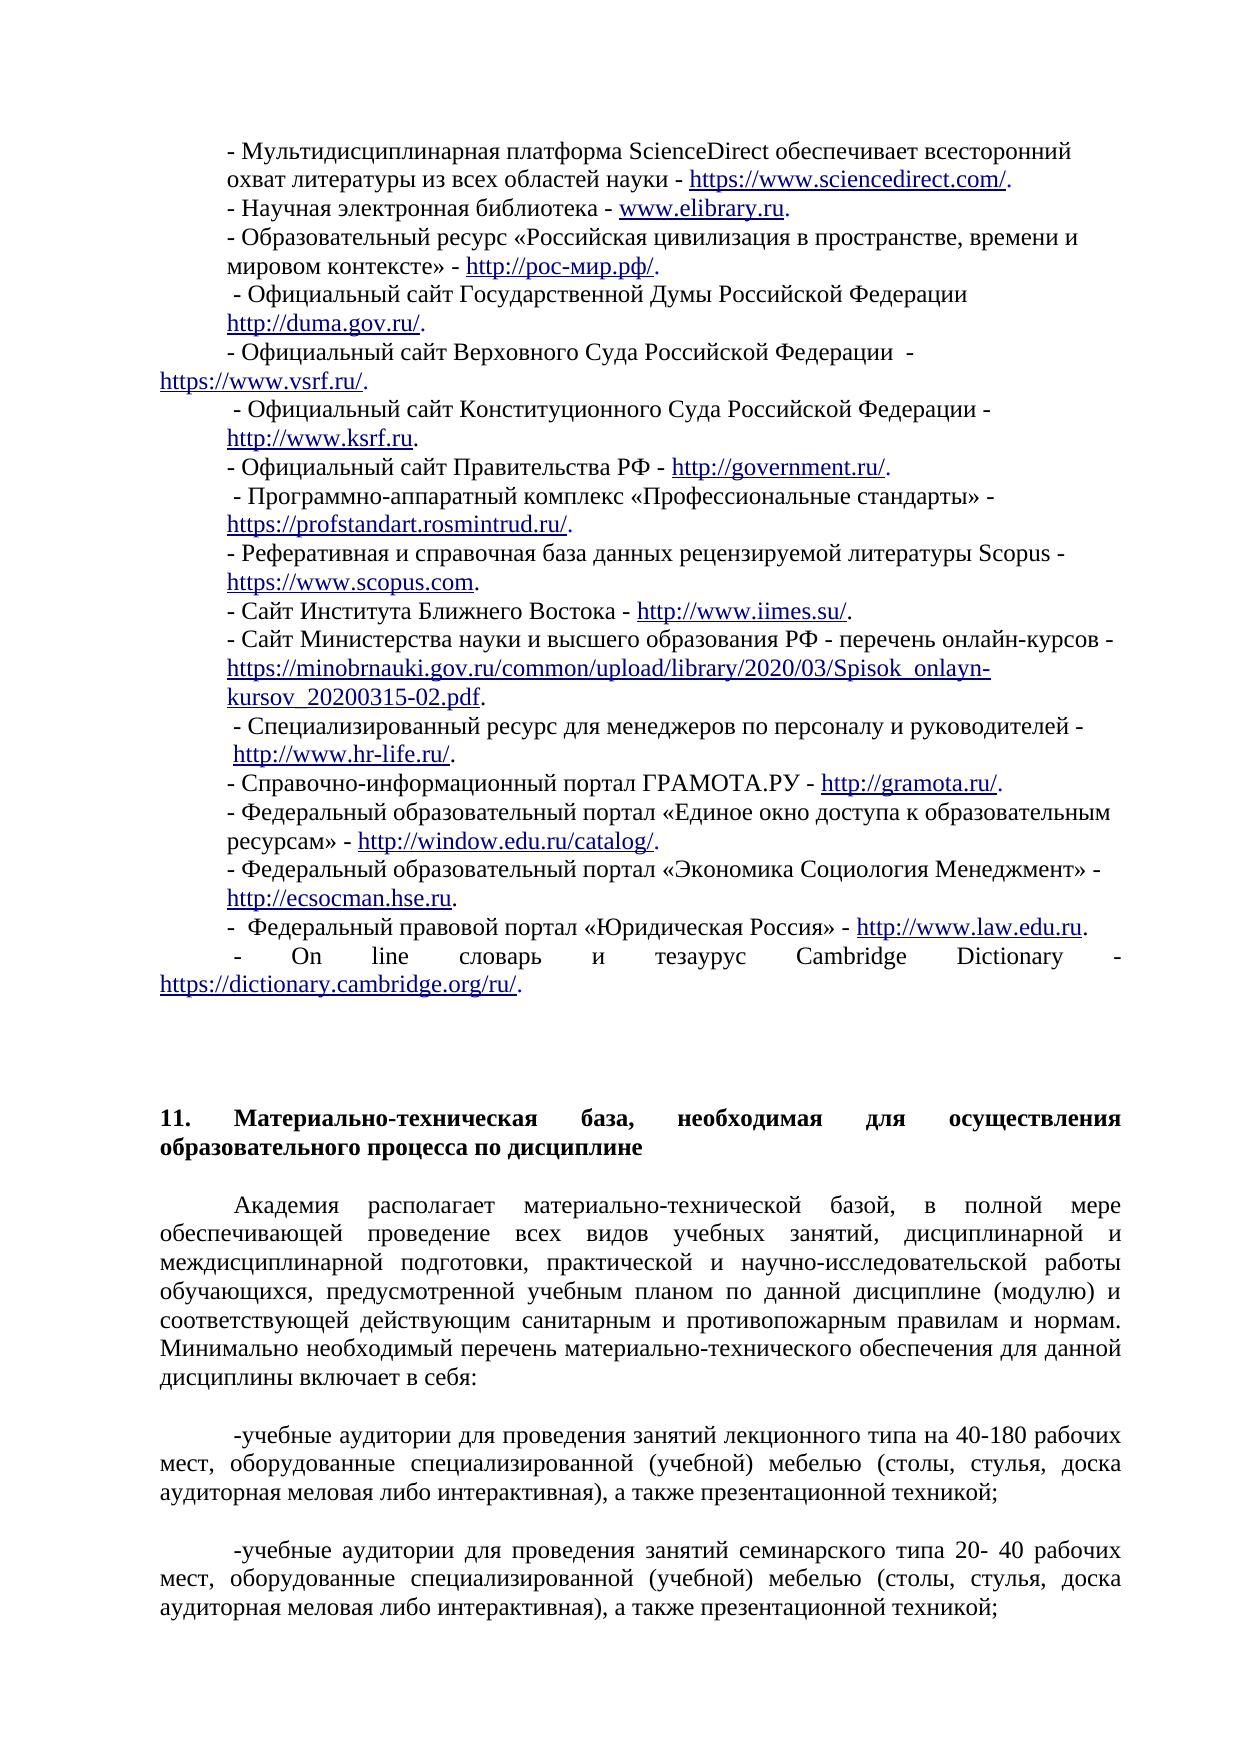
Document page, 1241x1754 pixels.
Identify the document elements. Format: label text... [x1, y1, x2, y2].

text - Федеральный образовательный портал «Экономика Социология Менеджмент» - http://ecsocman.hse.ru. [227, 854, 1122, 912]
text http://www.hr-life.ru/. [159, 739, 1122, 768]
text - Официальный сайт Государственной Думы Российской Федерации http://duma.gov.ru/. [227, 279, 1122, 337]
text -учебные аудитории для проведения занятий семинарского типа 20- 40 рабочих мест, оборудованные специализированной (учебной) мебелью (столы, стулья, доска аудиторная меловая либо интерактивная), а также презентационной техникой; [159, 1535, 1122, 1621]
text - Официальный сайт Конституционного Суда Российской Федерации - http://www.ksrf.ru. [227, 394, 1122, 452]
text - Cпециализированный ресурс для менеджеров по персоналу и руководителей - [227, 711, 1122, 739]
text - Сайт Института Ближнего Востока - http://www.iimes.su/. [159, 596, 1122, 624]
text - Справочно-информационный портал ГРАМОТА.РУ - http://gramota.ru/. [159, 768, 1122, 797]
text - Официальный сайт Правительства РФ - http://government.ru/. [159, 452, 1122, 481]
text - Научная электронная библиотека - www.elibrary.ru. [159, 193, 1122, 222]
text - On line словарь и тезаурус Cambridge Dictionary - https://dictionary.cambridge.org/ru/. [159, 941, 1122, 998]
text - Мультидисциплинарная платформа ScienceDirect обеспечивает всесторонний охват литературы из всех областей науки - https://www.sciencedirect.com/. [227, 136, 1122, 193]
text 11. Материально-техническая база, необходимая для осуществления образовательного процесса по дисциплине [159, 1103, 1122, 1161]
text https://minobrnauki.gov.ru/common/upload/library/2020/03/Spisok_onlayn-kursov_20200315-02.pdf. [227, 653, 1122, 711]
text - Официальный сайт Верховного Суда Российской Федерации - https://www.vsrf.ru/. [159, 337, 1122, 394]
text -учебные аудитории для проведения занятий лекционного типа на 40-180 рабочих мест, оборудованные специализированной (учебной) мебелью (столы, стулья, доска аудиторная меловая либо интерактивная), а также презентационной техникой; [159, 1420, 1122, 1506]
text - Реферативная и справочная база данных рецензируемой литературы Scopus - https://www.scopus.com. [227, 538, 1122, 596]
text - Федеральный образовательный портал «Единое окно доступа к образовательным ресурсам» - http://window.edu.ru/catalog/. [227, 797, 1122, 854]
text - Программно-аппаратный комплекс «Профессиональные стандарты» - https://profstandart.rosmintrud.ru/. [227, 481, 1122, 538]
text - Сайт Министерства науки и высшего образования РФ - перечень онлайн-курсов - [227, 624, 1122, 653]
text Академия располагает материально-технической базой, в полной мере обеспечивающей проведение всех видов учебных занятий, дисциплинарной и междисциплинарной подготовки, практической и научно-исследовательской работы обучающихся, предусмотренной учебным планом по данной дисциплине (модулю) и соответствующей действующим санитарным и противопожарным правилам и нормам. Минимально необходимый перечень материально-технического обеспечения для данной дисциплины включает в себя: [159, 1190, 1122, 1391]
text - Федеральный правовой портал «Юридическая Россия» - http://www.law.edu.ru. [159, 912, 1122, 941]
text - Образовательный ресурс «Российская цивилизация в пространстве, времени и мировом контексте» - http://рос-мир.рф/. [227, 222, 1122, 279]
